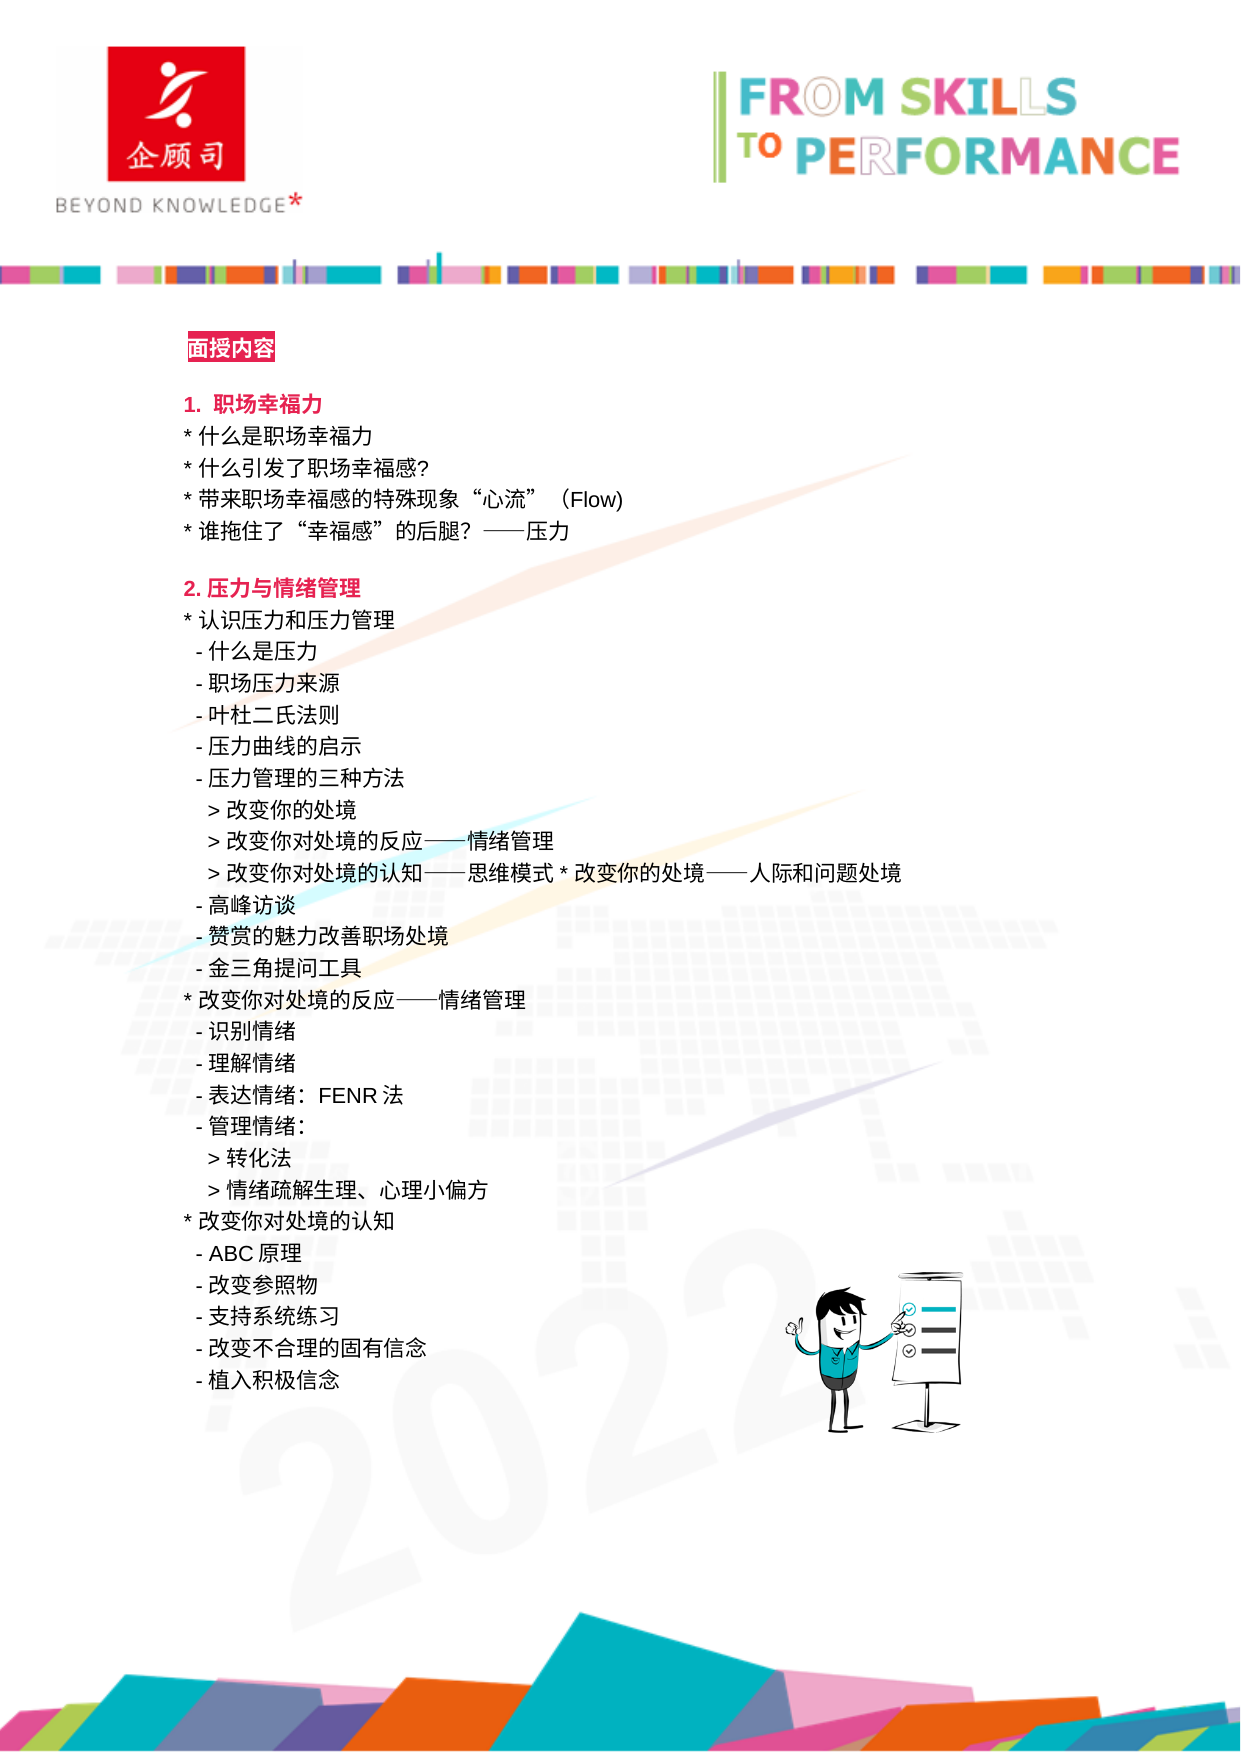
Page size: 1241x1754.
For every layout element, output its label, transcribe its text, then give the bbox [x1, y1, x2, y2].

picture [0, 0, 1241, 1754]
text 面授内容 [187, 330, 1053, 363]
